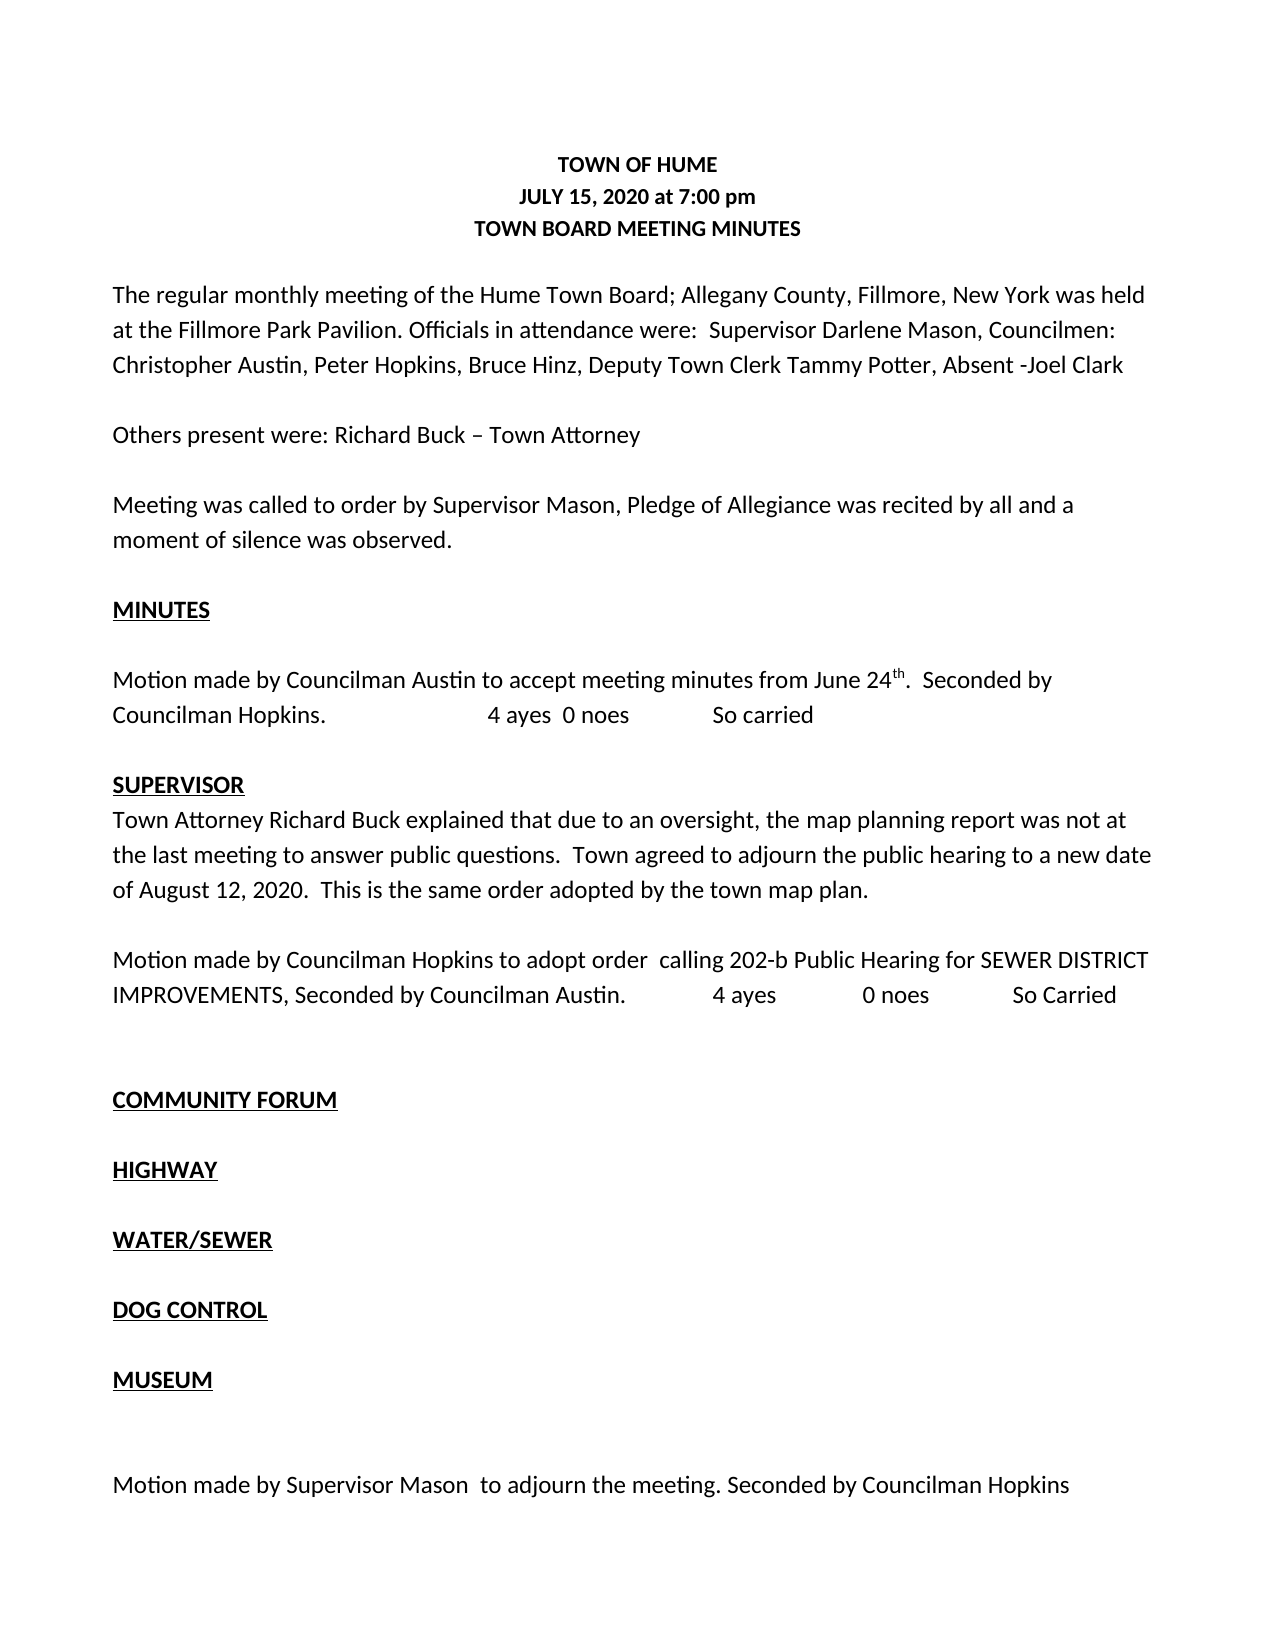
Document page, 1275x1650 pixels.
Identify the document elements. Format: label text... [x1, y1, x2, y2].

text JULY 15, 2020 at 7:00 pm [112, 182, 1162, 210]
text SUPERVISOR [112, 769, 1162, 799]
text Motion made by Supervisor Mason to adjourn the meeting. Seconded by Councilman Hopkins [112, 1469, 1162, 1499]
text Town Attorney Richard Buck explained that due to an oversight, the map planning report was not at the last meeting to answer public questions. Town agreed to adjourn the public hearing to a new date of August 12, 2020. This is the same order adopted by the town map plan. [112, 804, 1162, 904]
text TOWN BOARD MEETING MINUTES [112, 214, 1162, 242]
text DOG CONTROL [112, 1294, 1162, 1324]
text Meeting was called to order by Supervisor Mason, Pledge of Allegiance was recited by all and a moment of silence was observed. [112, 489, 1162, 554]
text The regular monthly meeting of the Hume Town Board; Allegany County, Fillmore, New York was held at the Fillmore Park Pavilion. Officials in attendance were: Supervisor Darlene Mason, Councilmen: Christopher Austin, Peter Hopkins, Bruce Hinz, Deputy Town Clerk Tammy Potter, Absent -Joel Clark [112, 279, 1162, 379]
text COMMUNITY FORUM [112, 1084, 1162, 1114]
text MINUTES [112, 594, 1162, 624]
text Others present were: Richard Buck – Town Attorney [112, 419, 1162, 449]
text Motion made by Councilman Hopkins to adopt order calling 202-b Public Hearing for SEWER DISTRICT IMPROVEMENTS, Seconded by Councilman Austin. 4 ayes 0 noes So Carried [112, 944, 1162, 1009]
text TOWN OF HUME [112, 150, 1162, 178]
text WATER/SEWER [112, 1224, 1162, 1254]
text Motion made by Councilman Austin to accept meeting minutes from June 24th. Seconded by Councilman Hopkins. 4 ayes 0 noes So carried [112, 664, 1162, 729]
text HIGHWAY [112, 1154, 1162, 1184]
text MUSEUM [112, 1364, 1162, 1394]
